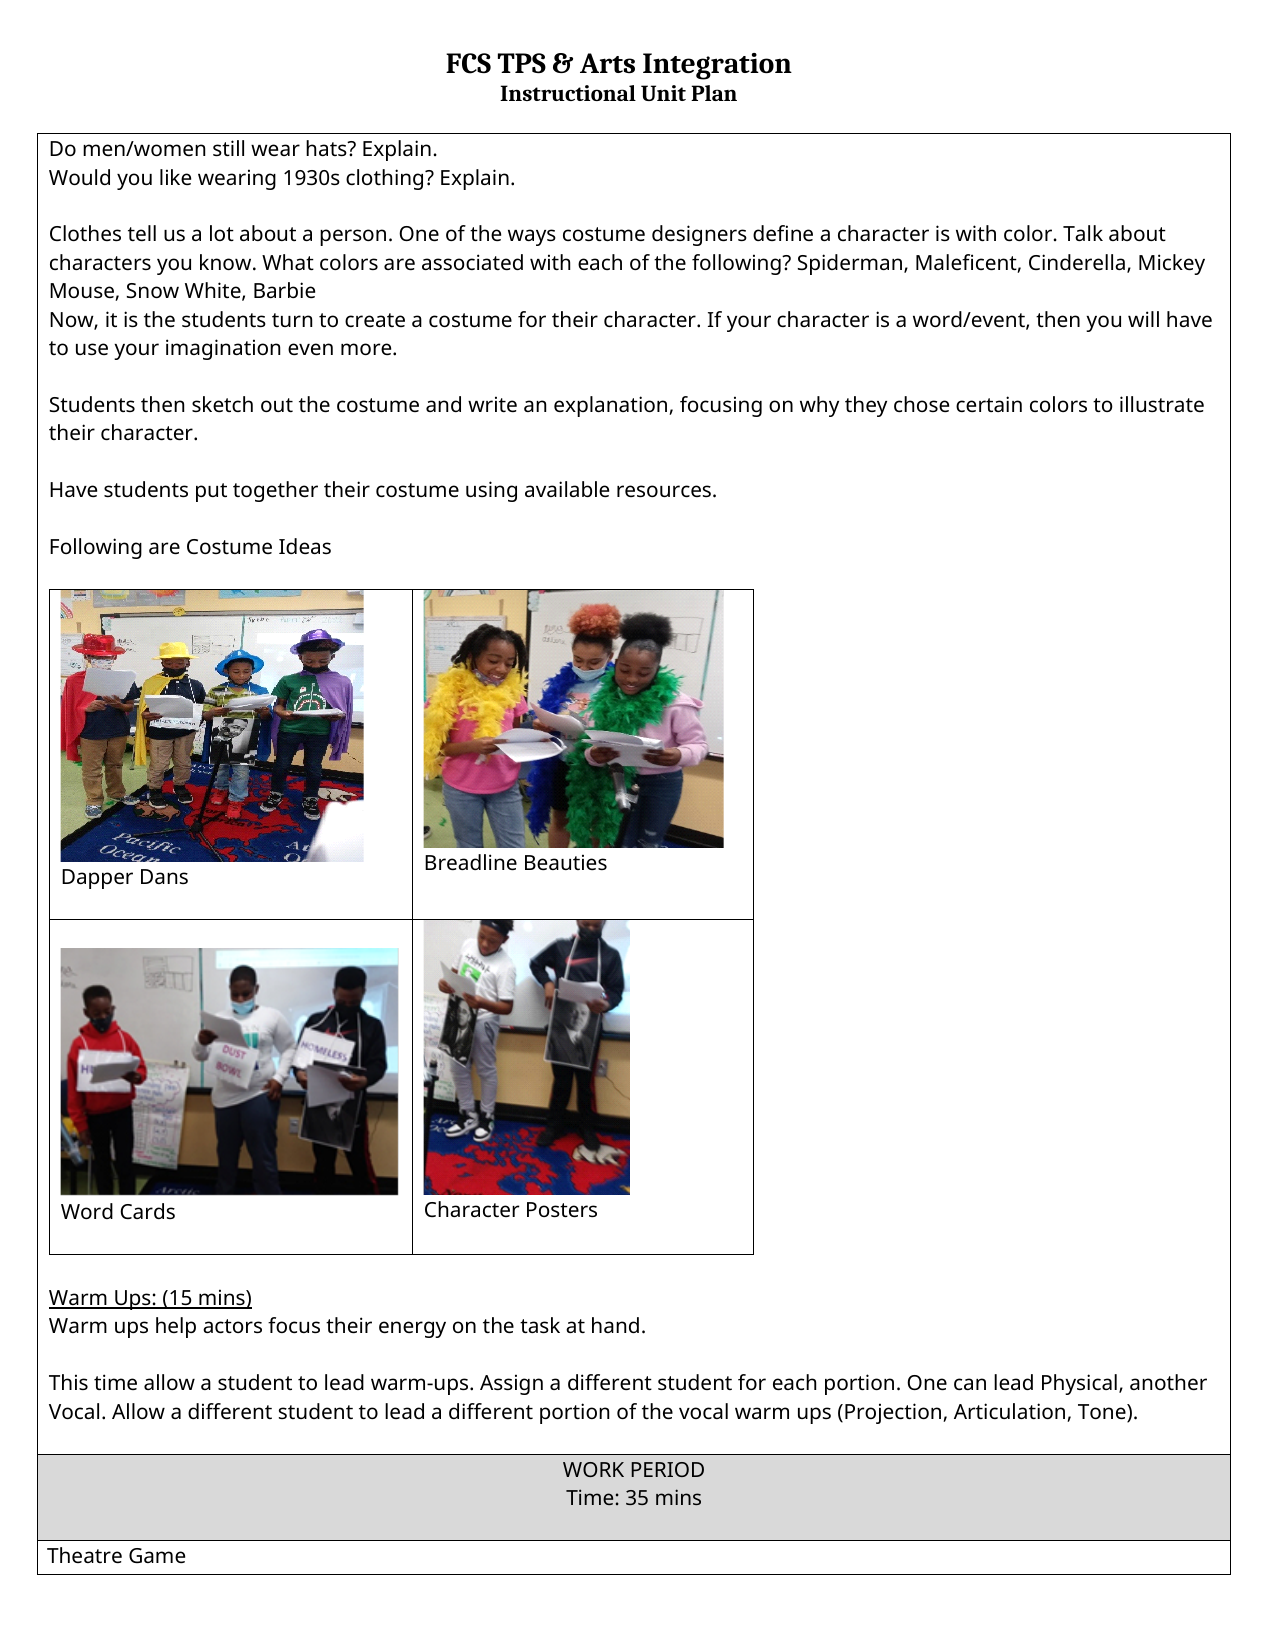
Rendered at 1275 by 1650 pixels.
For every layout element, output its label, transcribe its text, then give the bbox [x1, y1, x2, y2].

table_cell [38, 134, 1230, 1454]
picture [423, 920, 630, 1195]
table_cell WORK PERIOD Time: 35 mins [38, 1455, 1230, 1540]
picture [60, 590, 364, 862]
picture [60, 948, 400, 1197]
picture [423, 590, 724, 848]
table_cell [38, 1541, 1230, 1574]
